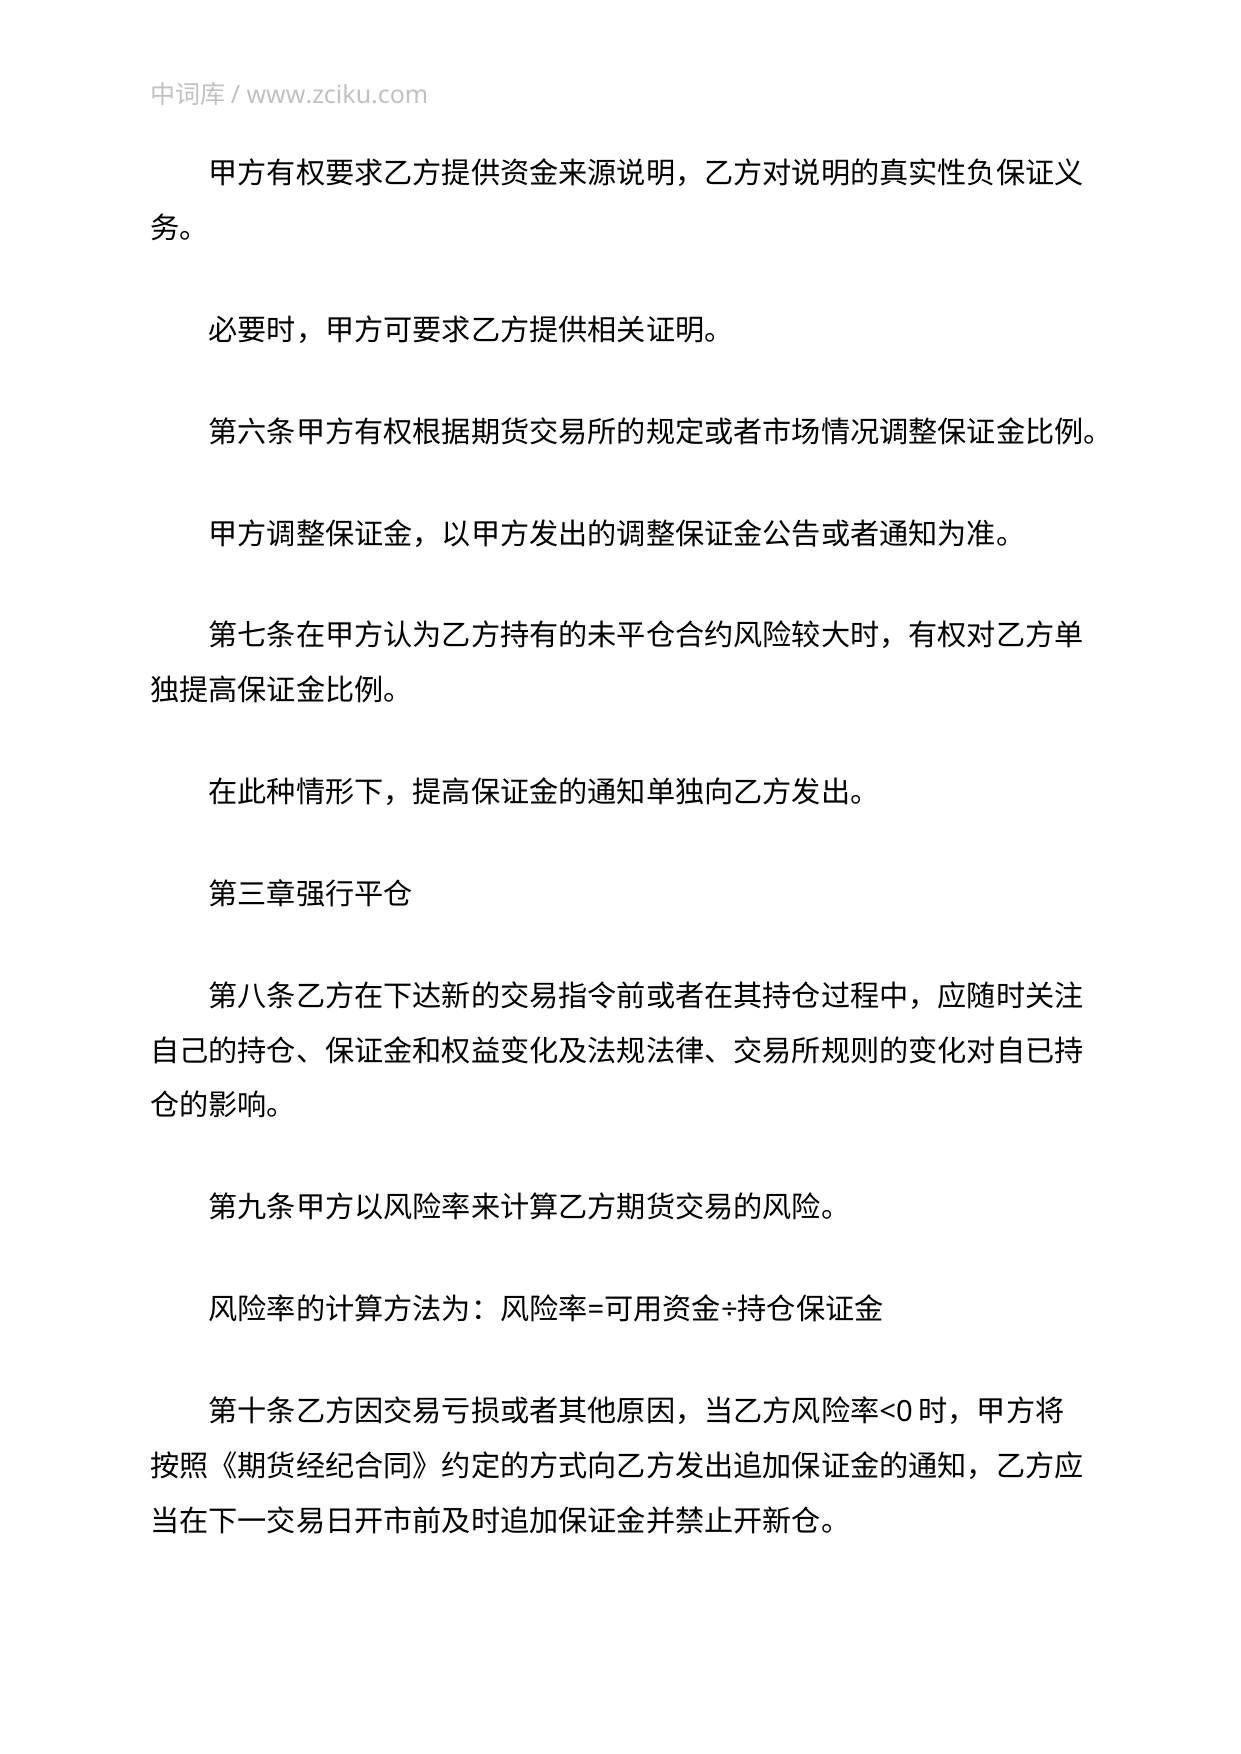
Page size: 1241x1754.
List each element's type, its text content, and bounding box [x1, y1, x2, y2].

text 第十条乙方因交易亏损或者其他原因，当乙方风险率<0时，甲方将按照《期货经纪合同》约定的方式向乙方发出追加保证金的通知，乙方应当在下一交易日开市前及时追加保证金并禁止开新仓。 [150, 1387, 1090, 1540]
text 甲方有权要求乙方提供资金来源说明，乙方对说明的真实性负保证义务。 [150, 150, 1090, 247]
text 第七条在甲方认为乙方持有的未平仓合约风险较大时，有权对乙方单独提高保证金比例。 [150, 612, 1090, 709]
text 风险率的计算方法为：风险率=可用资金÷持仓保证金 [150, 1286, 1090, 1328]
text 甲方调整保证金，以甲方发出的调整保证金公告或者通知为准。 [150, 510, 1090, 552]
text 第八条乙方在下达新的交易指令前或者在其持仓过程中，应随时关注自己的持仓、保证金和权益变化及法规法律、交易所规则的变化对自已持仓的影响。 [150, 972, 1090, 1124]
text 第三章强行平仓 [150, 870, 1090, 913]
text 在此种情形下，提高保证金的通知单独向乙方发出。 [150, 769, 1090, 811]
text 第九条甲方以风险率来计算乙方期货交易的风险。 [150, 1184, 1090, 1226]
text 必要时，甲方可要求乙方提供相关证明。 [150, 307, 1090, 349]
text 第六条甲方有权根据期货交易所的规定或者市场情况调整保证金比例。 [150, 408, 1090, 451]
